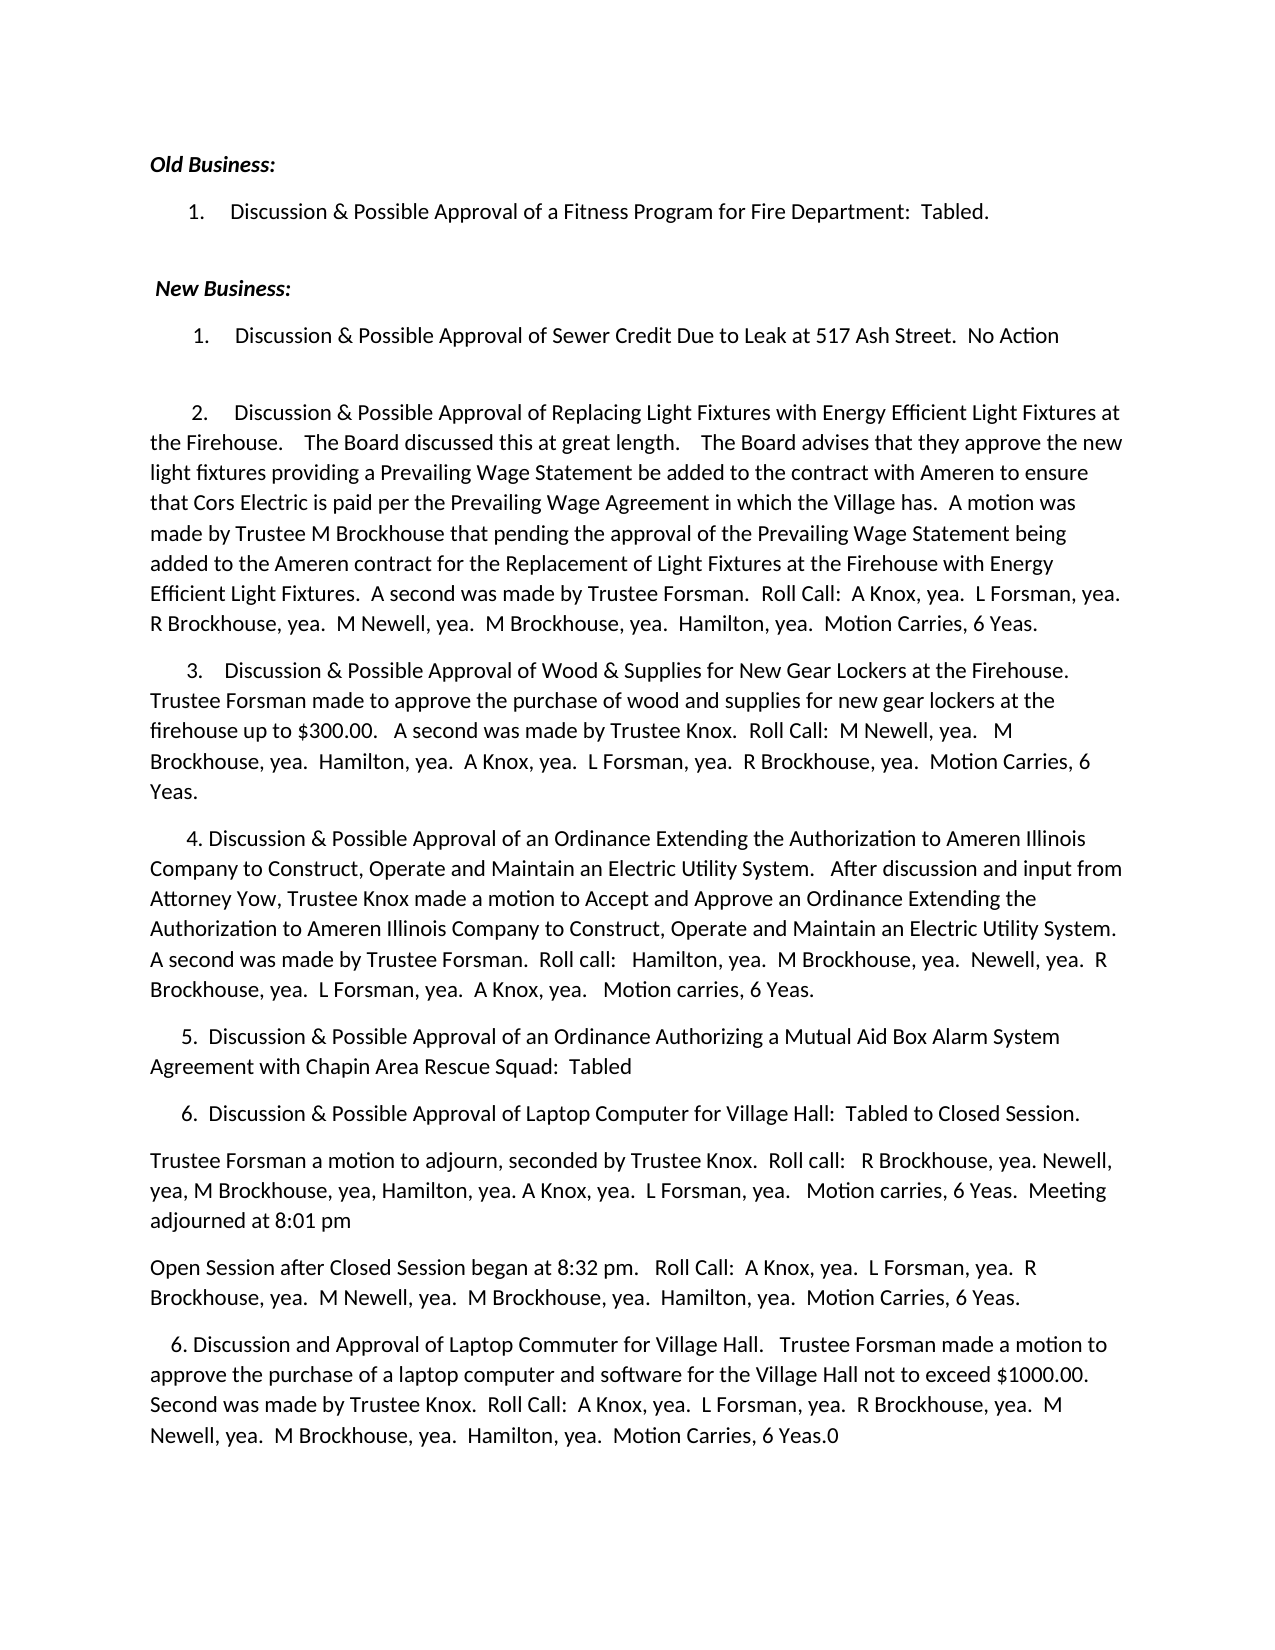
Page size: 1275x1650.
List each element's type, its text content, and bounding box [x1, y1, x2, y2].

text Trustee Forsman a motion to adjourn, seconded by Trustee Knox. Roll call: R Brockhouse, yea. Newell, yea, M Brockhouse, yea, Hamilton, yea. A Knox, yea. L Forsman, yea. Motion carries, 6 Yeas. Meeting adjourned at 8:01 pm [150, 1146, 1125, 1234]
text 3. Discussion & Possible Approval of Wood & Supplies for New Gear Lockers at the Firehouse. Trustee Forsman made to approve the purchase of wood and supplies for new gear lockers at the firehouse up to $300.00. A second was made by Trustee Knox. Roll Call: M Newell, yea. M Brockhouse, yea. Hamilton, yea. A Knox, yea. L Forsman, yea. R Brockhouse, yea. Motion Carries, 6 Yeas. [150, 656, 1125, 805]
text 5. Discussion & Possible Approval of an Ordinance Authorizing a Mutual Aid Box Alarm System Agreement with Chapin Area Rescue Squad: Tabled [150, 1022, 1125, 1080]
text 4. Discussion & Possible Approval of an Ordinance Extending the Authorization to Ameren Illinois Company to Construct, Operate and Maintain an Electric Utility System. After discussion and input from Attorney Yow, Trustee Knox made a motion to Accept and Approve an Ordinance Extending the Authorization to Ameren Illinois Company to Construct, Operate and Maintain an Electric Utility System. A second was made by Trustee Forsman. Roll call: Hamilton, yea. M Brockhouse, yea. Newell, yea. R Brockhouse, yea. L Forsman, yea. A Knox, yea. Motion carries, 6 Yeas. [150, 824, 1125, 1003]
text 2. Discussion & Possible Approval of Replacing Light Fixtures with Energy Efficient Light Fixtures at the Firehouse. The Board discussed this at great length. The Board advises that they approve the new light fixtures providing a Prevailing Wage Statement be added to the contract with Ameren to ensure that Cors Electric is paid per the Prevailing Wage Agreement in which the Village has. A motion was made by Trustee M Brockhouse that pending the approval of the Prevailing Wage Statement being added to the Ameren contract for the Replacement of Light Fixtures at the Firehouse with Energy Efficient Light Fixtures. A second was made by Trustee Forsman. Roll Call: A Knox, yea. L Forsman, yea. R Brockhouse, yea. M Newell, yea. M Brockhouse, yea. Hamilton, yea. Motion Carries, 6 Yeas. [150, 398, 1125, 637]
text Open Session after Closed Session began at 8:32 pm. Roll Call: A Knox, yea. L Forsman, yea. R Brockhouse, yea. M Newell, yea. M Brockhouse, yea. Hamilton, yea. Motion Carries, 6 Yeas. [150, 1253, 1125, 1311]
text Old Business: [150, 150, 1125, 178]
text New Business: [150, 274, 1125, 302]
list Discussion & Possible Approval of a Fitness Program for Fire Department: Tabled. [187, 197, 1125, 225]
text 6. Discussion and Approval of Laptop Commuter for Village Hall. Trustee Forsman made a motion to approve the purchase of a laptop computer and software for the Village Hall not to exceed $1000.00. Second was made by Trustee Knox. Roll Call: A Knox, yea. L Forsman, yea. R Brockhouse, yea. M Newell, yea. M Brockhouse, yea. Hamilton, yea. Motion Carries, 6 Yeas.0 [150, 1330, 1125, 1449]
text 6. Discussion & Possible Approval of Laptop Computer for Village Hall: Tabled to Closed Session. [150, 1099, 1125, 1127]
list Discussion & Possible Approval of Sewer Credit Due to Leak at 517 Ash Street. No Action [192, 321, 1125, 379]
